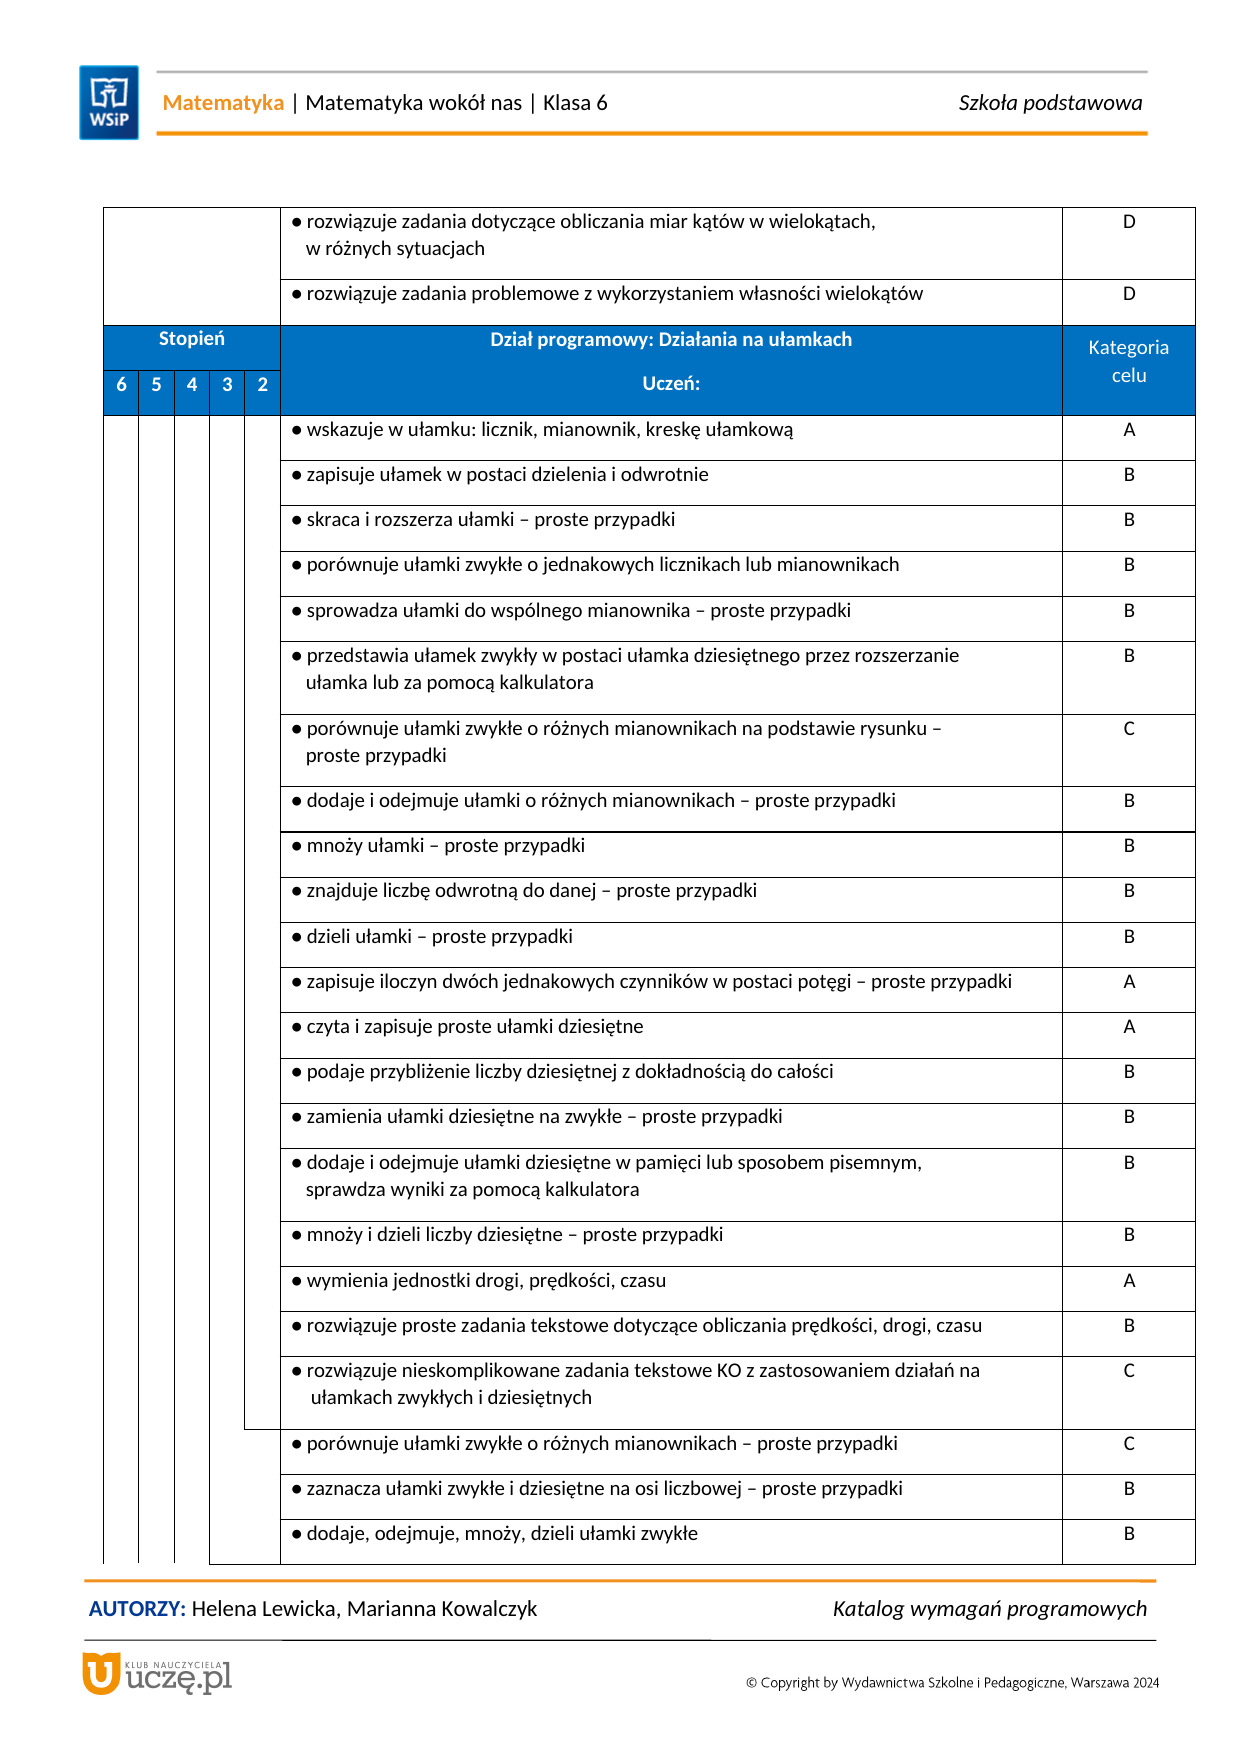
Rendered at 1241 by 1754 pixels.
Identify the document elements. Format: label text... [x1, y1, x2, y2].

table_cell • rozwiązuje zadania problemowe z wykorzystaniem własności wielokątów [281, 280, 1062, 324]
table_cell 2 [245, 371, 280, 415]
picture [0, 7, 1241, 164]
table_cell • dodaje, odejmuje, mnoży, dzieli ułamki zwykłe [281, 1520, 1062, 1564]
table_cell B [1063, 878, 1195, 922]
table_cell • rozwiązuje zadania dotyczące obliczania miar kątów w wielokątach, w różnych sytuacjach [281, 208, 1062, 279]
table_cell B [1063, 461, 1195, 505]
table_cell A [1063, 968, 1195, 1012]
table_cell [210, 416, 244, 1429]
table_cell D [1063, 208, 1195, 279]
table_cell 3 [210, 371, 244, 415]
table_cell B [1063, 1149, 1195, 1221]
table_cell A [1063, 416, 1195, 460]
table_cell B [1063, 1104, 1195, 1148]
table_cell • dzieli ułamki – proste przypadki [281, 923, 1062, 967]
table_cell • zaznacza ułamki zwykłe i dziesiętne na osi liczbowej – proste przypadki [281, 1475, 1062, 1519]
table_cell • podaje przybliżenie liczby dziesiętnej z dokładnością do całości [281, 1059, 1062, 1103]
table_cell B [1063, 506, 1195, 551]
table_cell • rozwiązuje proste zadania tekstowe dotyczące obliczania prędkości, drogi, czasu [281, 1312, 1062, 1356]
table_cell 4 [175, 371, 209, 415]
table_cell A [1063, 1267, 1195, 1311]
table_cell [104, 416, 139, 1564]
table_cell [104, 208, 280, 324]
table_cell • mnoży i dzieli liczby dziesiętne – proste przypadki [281, 1222, 1062, 1266]
table_cell B [1063, 1312, 1195, 1356]
table_cell D [1063, 280, 1195, 324]
table_cell • dodaje i odejmuje ułamki o różnych mianownikach – proste przypadki [281, 787, 1062, 831]
table_cell B [1063, 923, 1195, 967]
table_cell [245, 416, 280, 1429]
table_cell 5 [139, 371, 174, 415]
table_cell Dział programowy: Działania na ułamkach Uczeń: [281, 326, 1062, 415]
table_cell • porównuje ułamki zwykłe o różnych mianownikach – proste przypadki [281, 1430, 1062, 1474]
table_cell 6 [104, 371, 138, 415]
table_cell C [1063, 1430, 1195, 1474]
table_cell B [1063, 833, 1195, 877]
table_cell B [1063, 1520, 1195, 1564]
table_cell • zapisuje ułamek w postaci dzielenia i odwrotnie [281, 461, 1062, 505]
table_cell • zamienia ułamki dziesiętne na zwykłe – proste przypadki [281, 1104, 1062, 1148]
table_cell • sprowadza ułamki do wspólnego mianownika – proste przypadki [281, 597, 1062, 641]
table_cell A [1063, 1013, 1195, 1057]
table_cell • przedstawia ułamek zwykły w postaci ułamka dziesiętnego przez rozszerzanie ułamka lub za pomocą kalkulatora [281, 642, 1062, 714]
table_cell • wymienia jednostki drogi, prędkości, czasu [281, 1267, 1062, 1311]
table_cell • porównuje ułamki zwykłe o jednakowych licznikach lub mianownikach [281, 552, 1062, 596]
picture [82, 1649, 1160, 1698]
table_cell B [1063, 642, 1195, 714]
table_cell B [1063, 552, 1195, 596]
table_cell Kategoria celu [1063, 326, 1195, 415]
table_cell B [1063, 787, 1195, 831]
table_cell [210, 1429, 280, 1564]
table_cell • zapisuje iloczyn dwóch jednakowych czynników w postaci potęgi – proste przypadki [281, 968, 1062, 1012]
table_cell B [1063, 1475, 1195, 1519]
table_cell Stopień [104, 326, 280, 370]
table_cell • czyta i zapisuje proste ułamki dziesiętne [281, 1013, 1062, 1057]
table_cell [174, 416, 209, 1564]
table_cell • rozwiązuje nieskomplikowane zadania tekstowe KO z zastosowaniem działań na ułamkach zwykłych i dziesiętnych [281, 1357, 1062, 1429]
table_cell B [1063, 597, 1195, 641]
table_cell • skraca i rozszerza ułamki – proste przypadki [281, 506, 1062, 551]
table_cell • mnoży ułamki – proste przypadki [281, 833, 1062, 877]
table_cell • znajduje liczbę odwrotną do danej – proste przypadki [281, 878, 1062, 922]
table_cell • porównuje ułamki zwykłe o różnych mianownikach na podstawie rysunku – proste przypadki [281, 715, 1062, 786]
table_cell C [1063, 1357, 1195, 1429]
table_cell C [1063, 715, 1195, 786]
table_cell B [1063, 1059, 1195, 1103]
table_cell • dodaje i odejmuje ułamki dziesiętne w pamięci lub sposobem pisemnym, sprawdza wyniki za pomocą kalkulatora [281, 1149, 1062, 1221]
table_cell • wskazuje w ułamku: licznik, mianownik, kreskę ułamkową [281, 416, 1062, 460]
table_cell B [1063, 1222, 1195, 1266]
table_cell [139, 416, 174, 1564]
